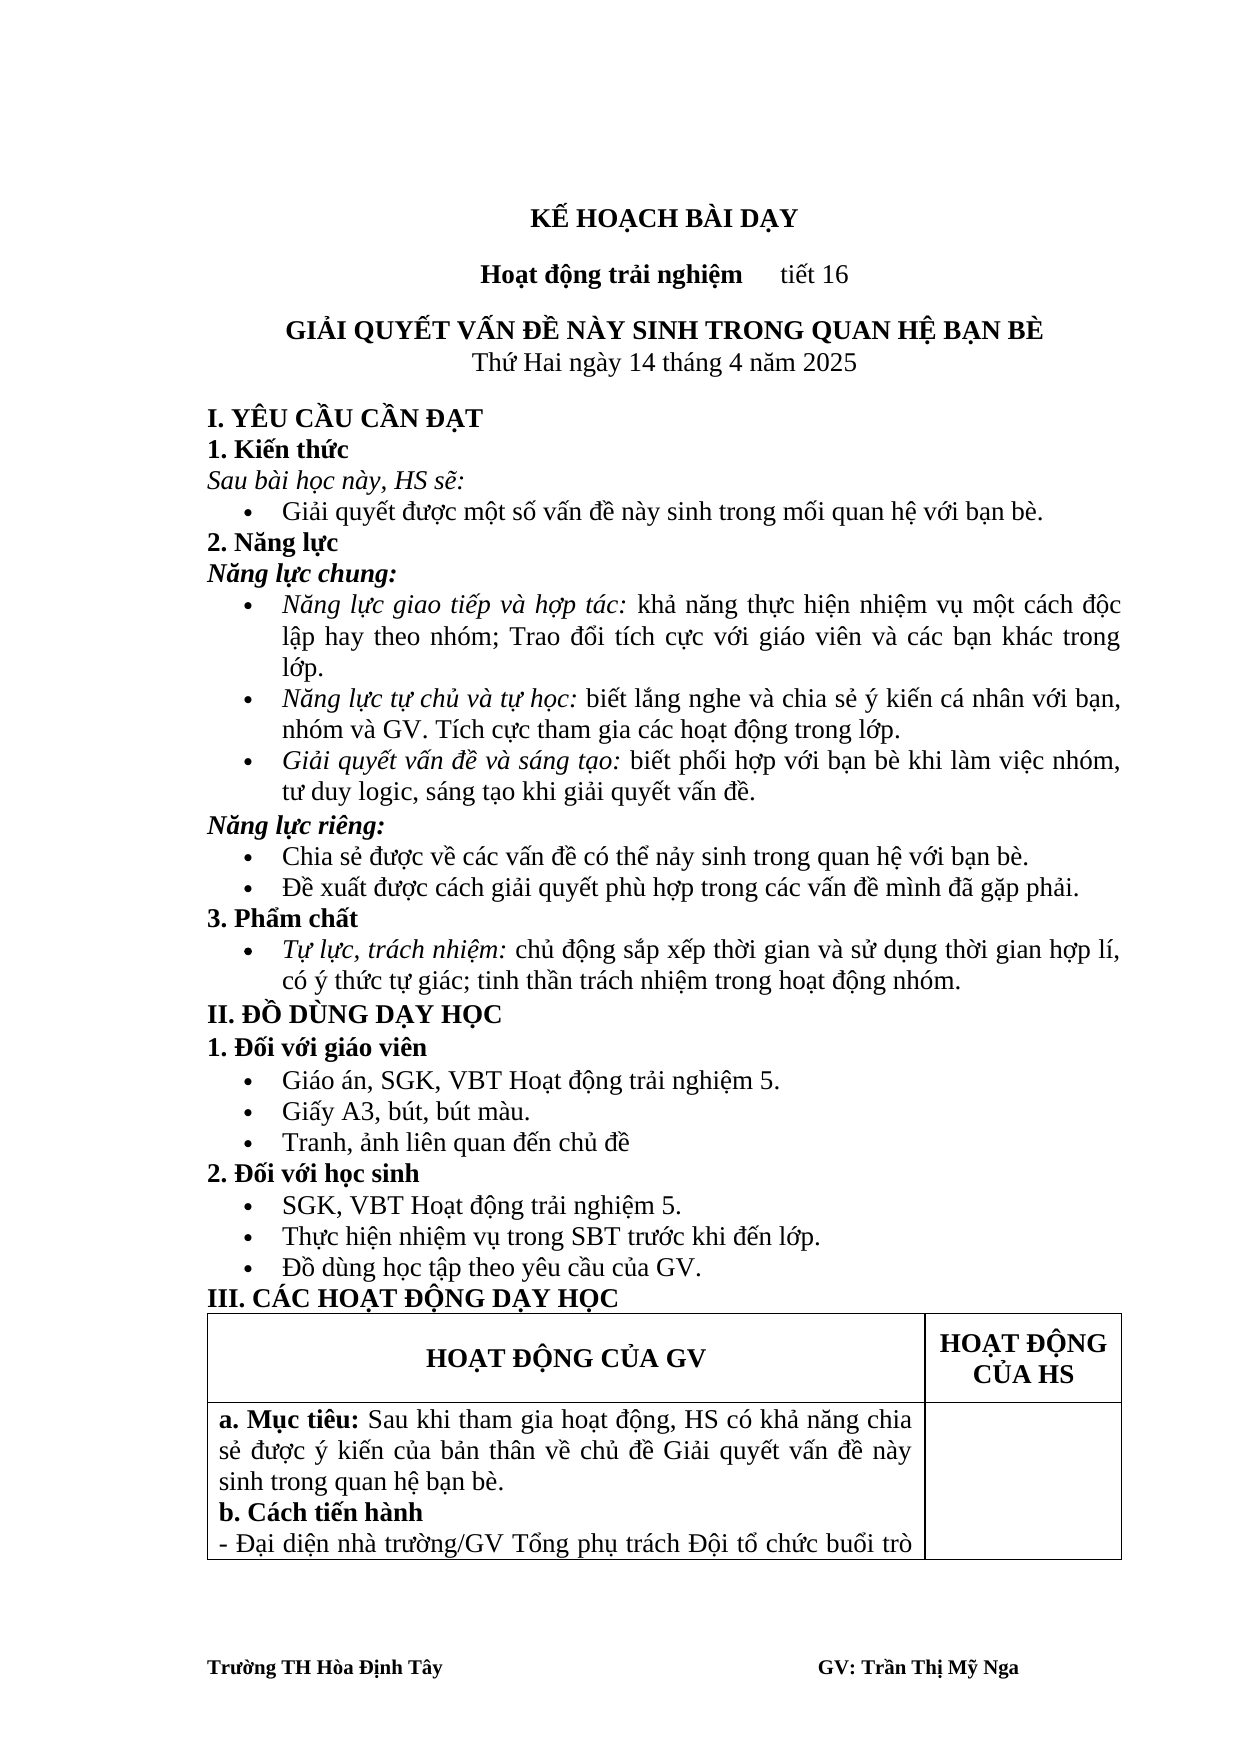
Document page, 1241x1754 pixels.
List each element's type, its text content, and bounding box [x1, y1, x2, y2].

text 2. Năng lực [207, 526, 1122, 557]
list Giáo án, SGK, VBT Hoạt động trải nghiệm 5. [244, 1064, 1122, 1095]
list Giải quyết được một số vấn đề này sinh trong mối quan hệ với bạn bè. [244, 495, 1122, 526]
text 3. Phẩm chất [207, 902, 1122, 933]
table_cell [926, 1403, 1121, 1558]
table_header HOẠT ĐỘNG CỦA GV [208, 1314, 924, 1402]
text Năng lực chung: [207, 557, 1122, 589]
list Chia sẻ được về các vấn đề có thể nảy sinh trong quan hệ với bạn bè. [244, 840, 1122, 871]
list Thực hiện nhiệm vụ trong SBT trước khi đến lớp. [244, 1220, 1122, 1251]
list Đề xuất được cách giải quyết phù hợp trong các vấn đề mình đã gặp phải. [244, 871, 1122, 902]
text Năng lực riêng: [207, 809, 1122, 840]
text Thứ Hai ngày 14 tháng 4 năm 2025 [207, 346, 1122, 377]
list Tranh, ảnh liên quan đến chủ đề [244, 1126, 1122, 1158]
text II. ĐỒ DÙNG DẠY HỌC [207, 998, 1122, 1029]
list Năng lực giao tiếp và hợp tác: khả năng thực hiện nhiệm vụ một cách độc lập hay theo nhóm; Trao đổi tích cực với giáo viên và các bạn khác trong lớp. [244, 589, 1122, 682]
subtitle Hoạt động trải nghiệm tiết 16 [207, 258, 1122, 289]
list SGK, VBT Hoạt động trải nghiệm 5. [244, 1189, 1122, 1220]
list Giấy A3, bút, bút màu. [244, 1095, 1122, 1126]
list Giải quyết vấn đề và sáng tạo: biết phối hợp với bạn bè khi làm việc nhóm, tư duy logic, sáng tạo khi giải quyết vấn đề. [244, 744, 1122, 807]
list Tự lực, trách nhiệm: chủ động sắp xếp thời gian và sử dụng thời gian hợp lí, có ý thức tự giác; tinh thần trách nhiệm trong hoạt động nhóm. [244, 933, 1122, 996]
subtitle KẾ HOẠCH BÀI DẠY [207, 202, 1122, 233]
table_header HOẠT ĐỘNG CỦA HS [926, 1314, 1121, 1402]
text GIẢI QUYẾT VẤN ĐỀ NÀY SINH TRONG QUAN HỆ BẠN BÈ [207, 314, 1122, 346]
text I. YÊU CẦU CẦN ĐẠT [207, 402, 1122, 433]
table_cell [208, 1403, 924, 1558]
text 2. Đối với học sinh [207, 1158, 1122, 1189]
text III. CÁC HOẠT ĐỘNG DẠY HỌC [207, 1282, 1122, 1313]
text 1. Đối với giáo viên [207, 1031, 1122, 1062]
list Đồ dùng học tập theo yêu cầu của GV. [244, 1251, 1122, 1282]
list Năng lực tự chủ và tự học: biết lắng nghe và chia sẻ ý kiến cá nhân với bạn, nhóm và GV. Tích cực tham gia các hoạt động trong lớp. [244, 682, 1122, 744]
text 1. Kiến thức [207, 433, 1122, 464]
text Sau bài học này, HS sẽ: [207, 464, 1122, 495]
